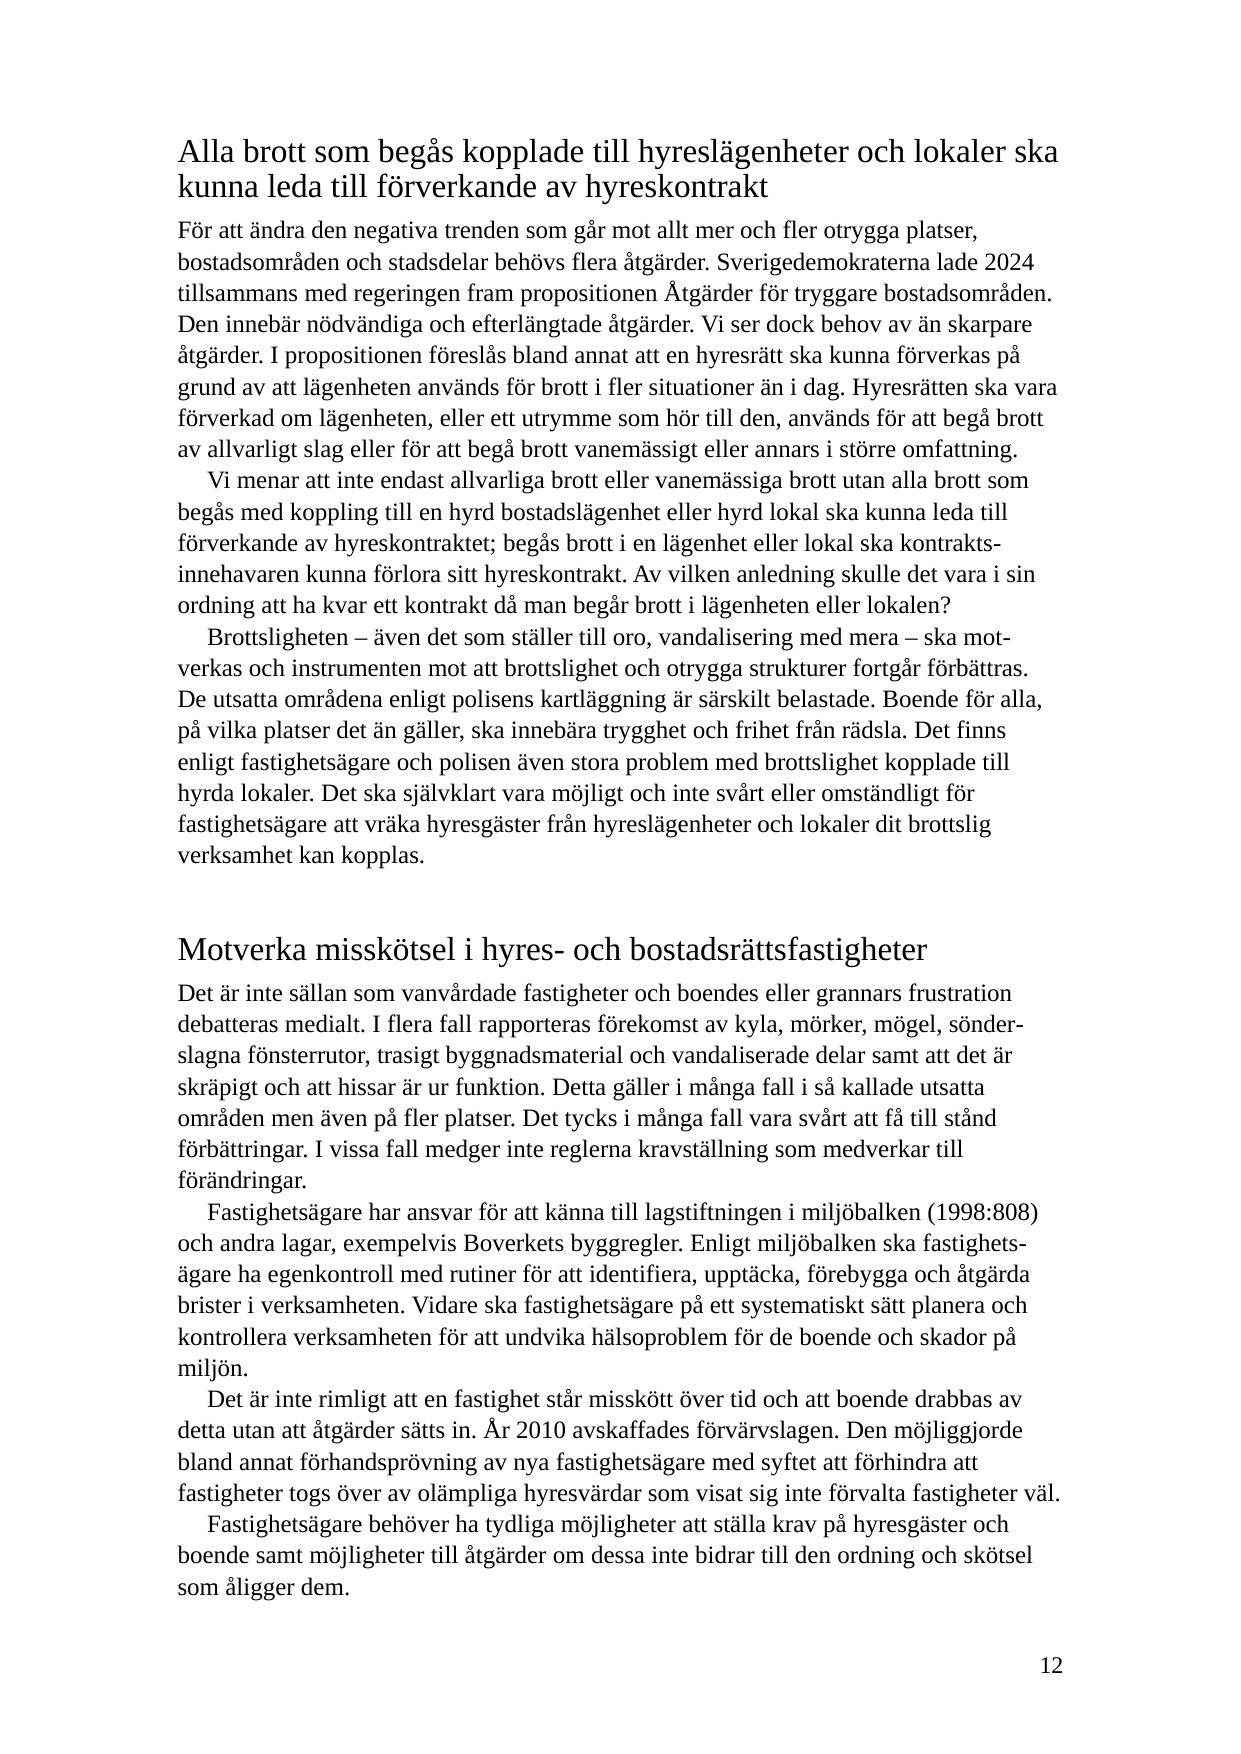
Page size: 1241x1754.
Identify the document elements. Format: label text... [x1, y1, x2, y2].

text Det är inte sällan som vanvårdade fastigheter och boendes eller grannars frustration debatteras medialt. I flera fall rapporteras förekomst av kyla, mörker, mögel, sönderslagna fönsterrutor, trasigt byggnadsmaterial och vandaliserade delar samt att det är skräpigt och att hissar är ur funktion. Detta gäller i många fall i så kallade utsatta områden men även på fler platser. Det tycks i många fall vara svårt att få till stånd förbättringar. I vissa fall medger inte reglerna kravställning som medverkar till förändringar. [177, 976, 1063, 1194]
text För att ändra den negativa trenden som går mot allt mer och fler otrygga platser, bostadsområden och stadsdelar behövs flera åtgärder. Sverigedemokraterna lade 2024 tillsammans med regeringen fram propositionen Åtgärder för tryggare bostadsområden. Den innebär nödvändiga och efterlängtade åtgärder. Vi ser dock behov av än skarpare åtgärder. I propositionen föreslås bland annat att en hyresrätt ska kunna förverkas på grund av att lägenheten används för brott i fler situationer än i dag. Hyresrätten ska vara förverkad om lägenheten, eller ett utrymme som hör till den, används för att begå brott av allvarligt slag eller för att begå brott vanemässigt eller annars i större omfattning. [177, 213, 1063, 463]
text Det är inte rimligt att en fastighet står misskött över tid och att boende drabbas av detta utan att åtgärder sätts in. År 2010 avskaffades förvärvslagen. Den möjliggjorde bland annat förhandsprövning av nya fastighetsägare med syftet att förhindra att fastigheter togs över av olämpliga hyresvärdar som visat sig inte förvalta fastigheter väl. [177, 1382, 1063, 1507]
text Fastighetsägare behöver ha tydliga möjligheter att ställa krav på hyresgäster och boende samt möjligheter till åtgärder om dessa inte bidrar till den ordning och skötsel som åligger dem. [177, 1507, 1063, 1601]
text Fastighetsägare har ansvar för att känna till lagstiftningen i miljöbalken (1998:808) och andra lagar, exempelvis Boverkets byggregler. Enligt miljöbalken ska fastighetsägare ha egenkontroll med rutiner för att identifiera, upptäcka, förebygga och åtgärda brister i verksamheten. Vidare ska fastighetsägare på ett systematiskt sätt planera och kontrollera verksamheten för att undvika hälsoproblem för de boende och skador på miljön. [177, 1194, 1063, 1382]
subtitle Motverka misskötsel i hyres- och bostadsrättsfastigheter [177, 932, 1063, 967]
text Vi menar att inte endast allvarliga brott eller vanemässiga brott utan alla brott som begås med koppling till en hyrd bostadslägenhet eller hyrd lokal ska kunna leda till förverkande av hyreskontraktet; begås brott i en lägenhet eller lokal ska kontraktsinnehavaren kunna förlora sitt hyreskontrakt. Av vilken anledning skulle det vara i sin ordning att ha kvar ett kontrakt då man begår brott i lägenheten eller lokalen? [177, 463, 1063, 619]
text Brottsligheten – även det som ställer till oro, vandalisering med mera – ska motverkas och instrumenten mot att brottslighet och otrygga strukturer fortgår förbättras. De utsatta områdena enligt polisens kartläggning är särskilt belastade. Boende för alla, på vilka platser det än gäller, ska innebära trygghet och frihet från rädsla. Det finns enligt fastighetsägare och polisen även stora problem med brottslighet kopplade till hyrda lokaler. Det ska självklart vara möjligt och inte svårt eller omständligt för fastighetsägare att vräka hyresgäster från hyreslägenheter och lokaler dit brottslig verksamhet kan kopplas. [177, 619, 1063, 869]
subtitle Alla brott som begås kopplade till hyreslägenheter och lokaler ska kunna leda till förverkande av hyreskontrakt [177, 134, 1063, 205]
